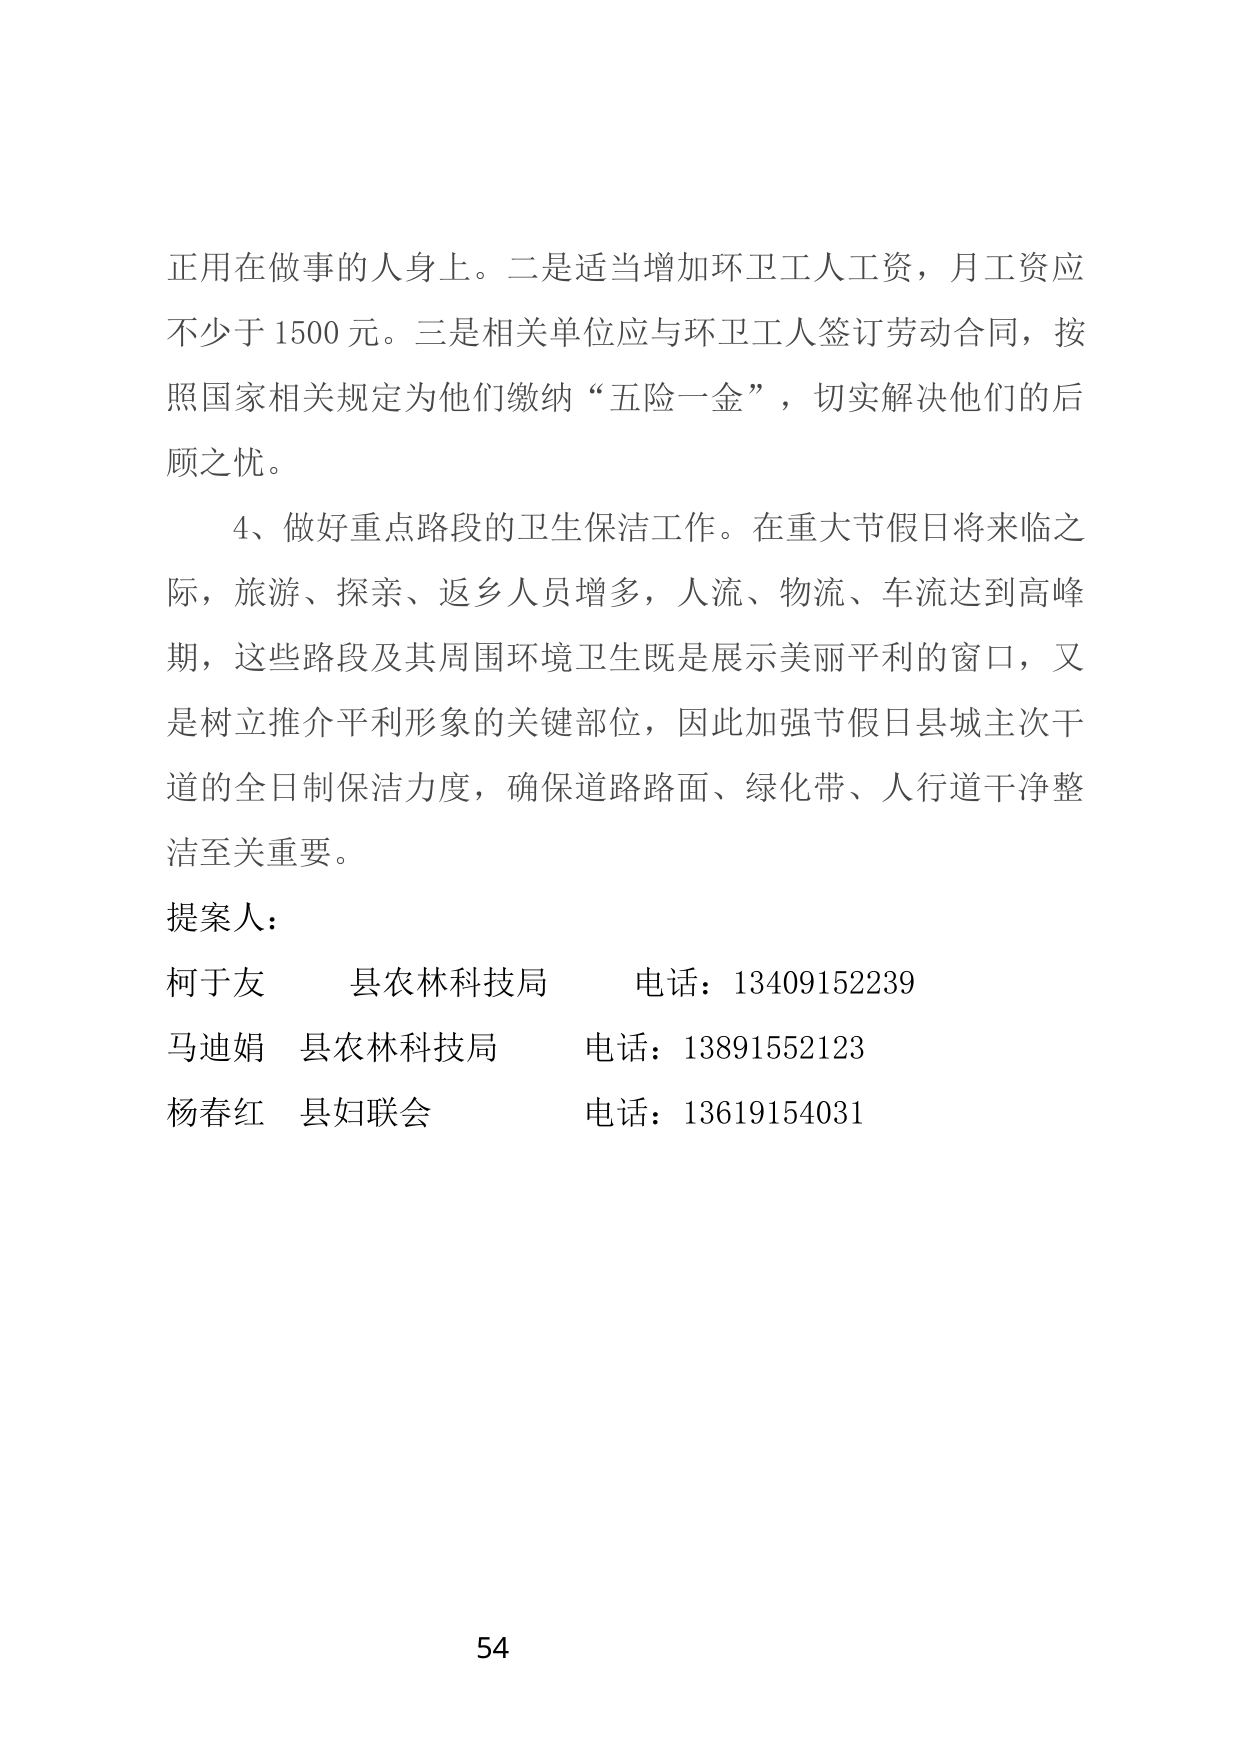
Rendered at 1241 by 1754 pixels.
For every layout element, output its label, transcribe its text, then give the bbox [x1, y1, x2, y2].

text 马迪娟 县农林科技局 电话：13891552123 [165, 1013, 1087, 1078]
text 提案人： [165, 883, 1087, 948]
text 4、做好重点路段的卫生保洁工作。在重大节假日将来临之际，旅游、探亲、返乡人员增多，人流、物流、车流达到高峰期，这些路段及其周围环境卫生既是展示美丽平利的窗口，又是树立推介平利形象的关键部位，因此加强节假日县城主次干道的全日制保洁力度，确保道路路面、绿化带、人行道干净整洁至关重要。 [165, 493, 1087, 883]
text 柯于友 县农林科技局 电话：13409152239 [165, 948, 1087, 1013]
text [165, 233, 1087, 493]
text 杨春红 县妇联会 电话：13619154031 [165, 1078, 1087, 1143]
